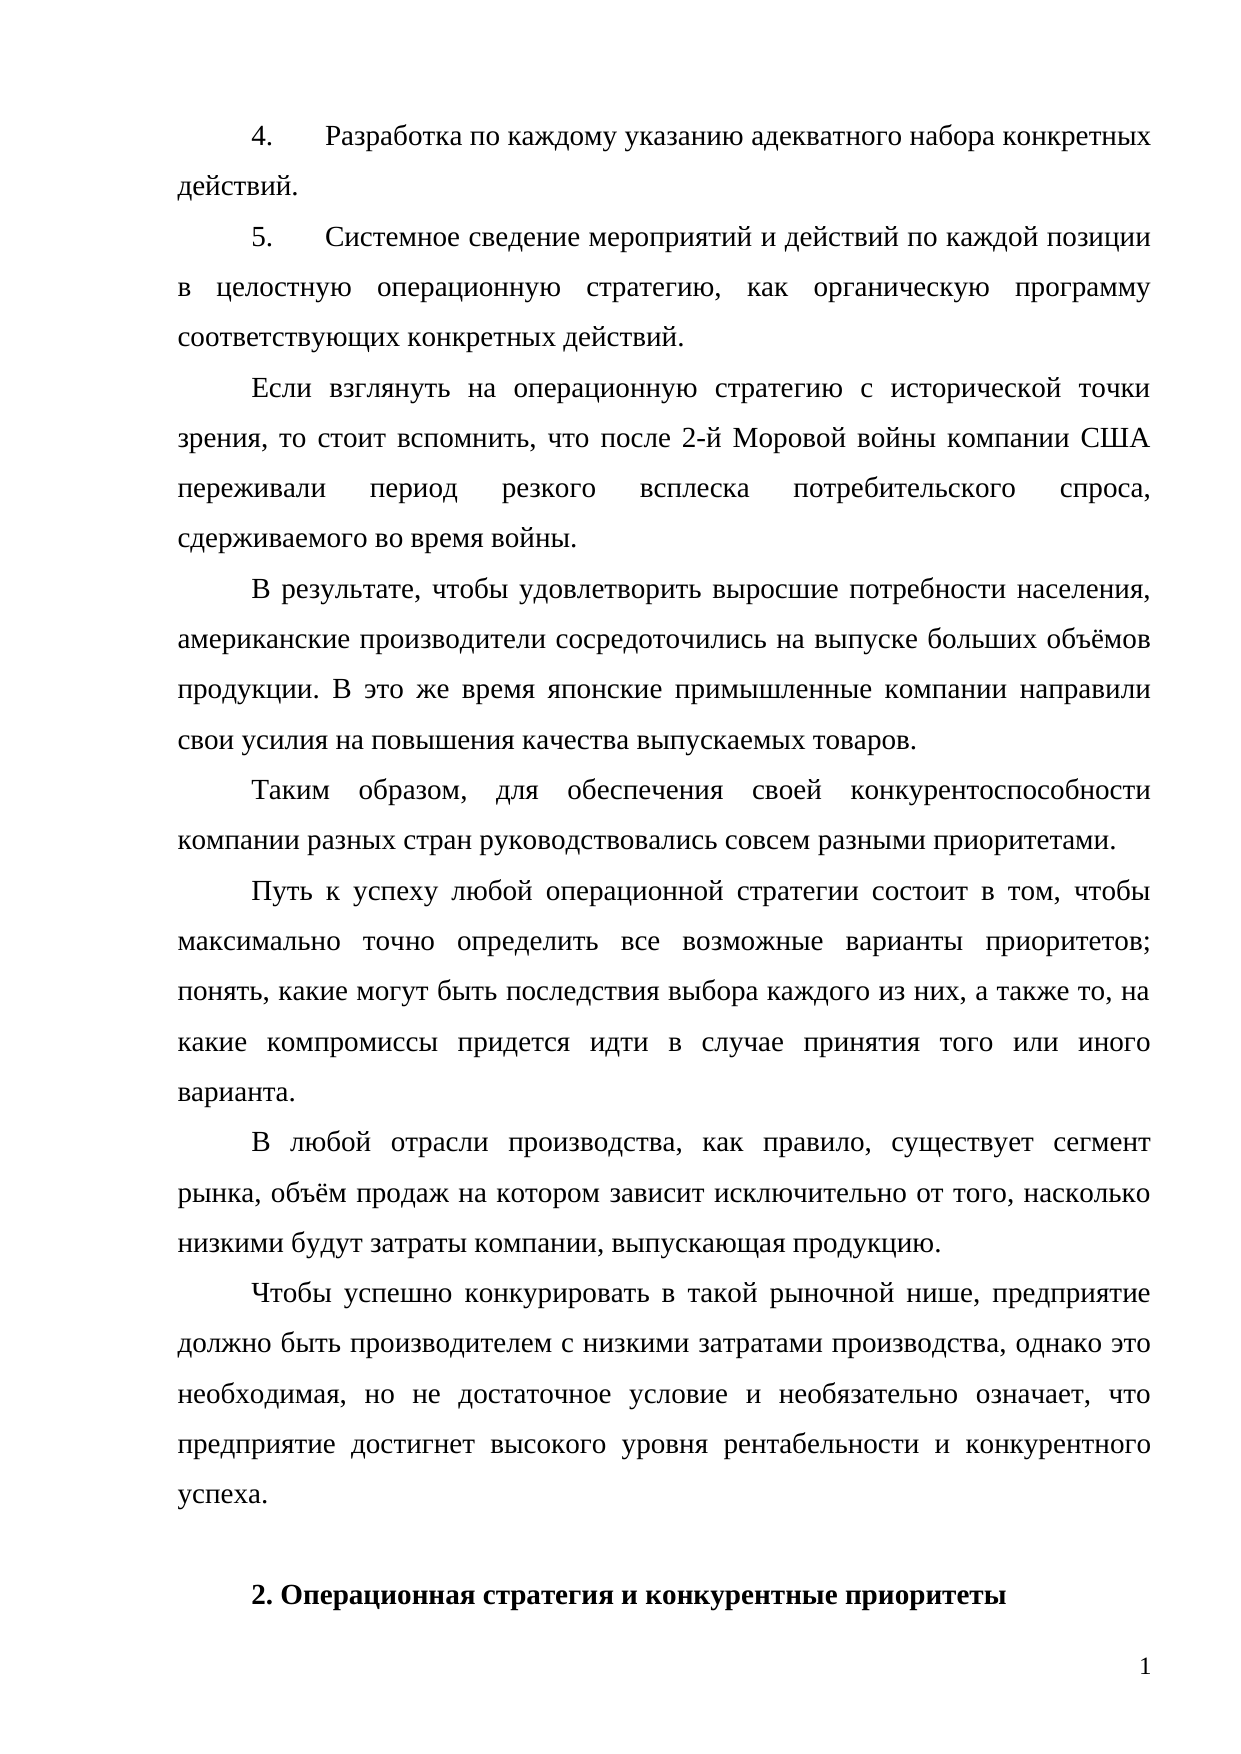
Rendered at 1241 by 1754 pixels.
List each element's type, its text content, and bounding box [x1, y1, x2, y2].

list Разработка по каждому указанию адекватного набора конкретных действий. [177, 118, 1152, 202]
text 2. Операционная стратегия и конкурентные приоритеты [177, 1577, 1152, 1611]
text Чтобы успешно конкурировать в такой рыночной нише, предприятие должно быть производителем с низкими затратами производства, однако это необходимая, но не достаточное условие и необязательно означает, что предприятие достигнет высокого уровня рентабельности и конкурентного успеха. [177, 1275, 1152, 1510]
text В результате, чтобы удовлетворить выросшие потребности населения, американские производители сосредоточились на выпуске больших объёмов продукции. В это же время японские примышленные компании направили свои усилия на повышения качества выпускаемых товаров. [177, 571, 1152, 755]
list Системное сведение мероприятий и действий по каждой позиции в целостную операционную стратегию, как органическую программу соответствующих конкретных действий. [177, 219, 1152, 353]
text Путь к успеху любой операционной стратегии состоит в том, чтобы максимально точно определить все возможные варианты приоритетов; понять, какие могут быть последствия выбора каждого из них, а также то, на какие компромиссы придется идти в случае принятия того или иного варианта. [177, 873, 1152, 1108]
text Таким образом, для обеспечения своей конкурентоспособности компании разных стран руководствовались совсем разными приоритетами. [177, 772, 1152, 856]
text Если взглянуть на операционную стратегию с исторической точки зрения, то стоит вспомнить, что после 2-й Моровой войны компании США переживали период резкого всплеска потребительского спроса, сдерживаемого во время войны. [177, 370, 1152, 554]
text В любой отрасли производства, как правило, существует сегмент рынка, объём продаж на котором зависит исключительно от того, насколько низкими будут затраты компании, выпускающая продукцию. [177, 1124, 1152, 1258]
